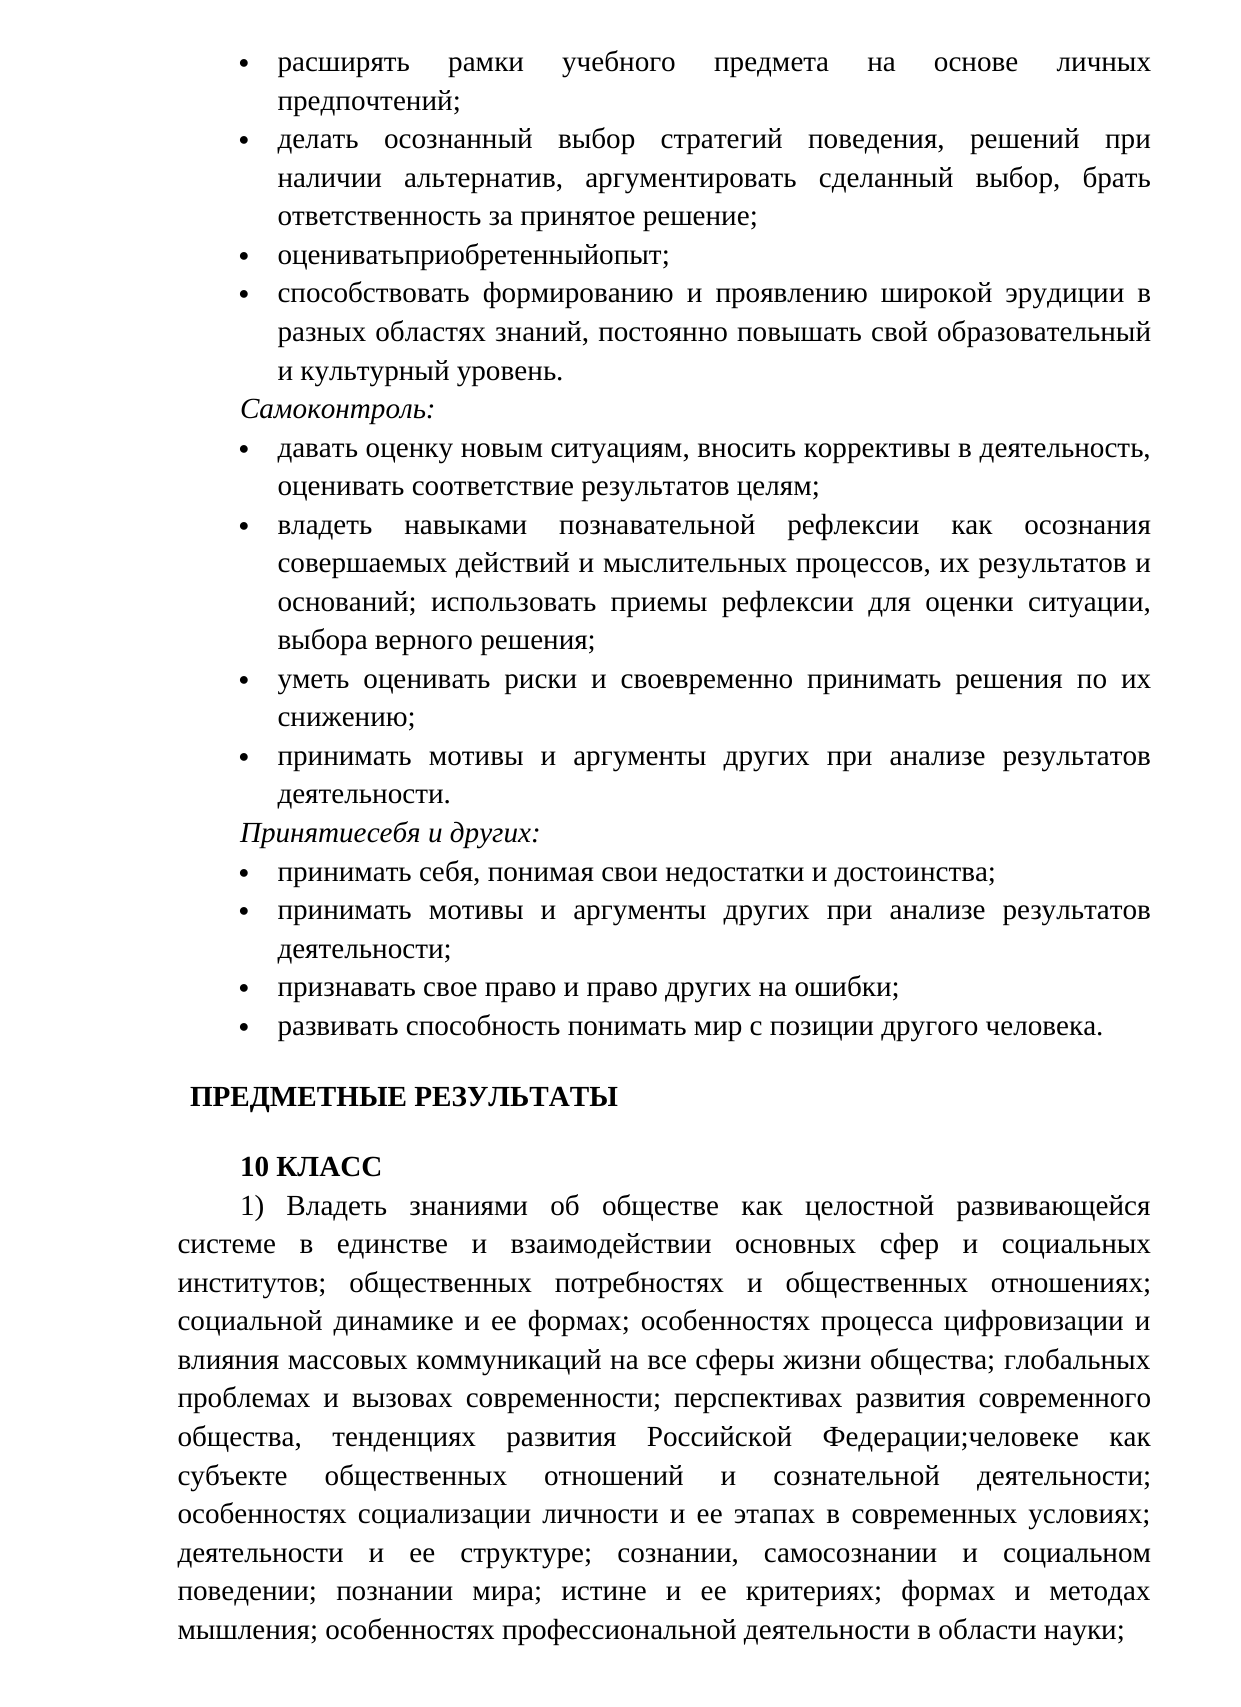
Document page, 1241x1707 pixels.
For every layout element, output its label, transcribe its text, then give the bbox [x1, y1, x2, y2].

text Принятиесебя и других: [177, 815, 1152, 849]
list делать осознанный выбор стратегий поведения, решений при наличии альтернатив, аргументировать сделанный выбор, брать ответственность за принятое решение; [240, 121, 1152, 232]
list давать оценку новым ситуациям, вносить коррективы в деятельность, оценивать соответствие результатов целям; [240, 430, 1152, 502]
text 10 КЛАСС [177, 1149, 1152, 1183]
list расширять рамки учебного предмета на основе личных предпочтений; [240, 44, 1152, 116]
list принимать мотивы и аргументы других при анализе результатов деятельности. [240, 738, 1152, 810]
list владеть навыками познавательной рефлексии как осознания совершаемых действий и мыслительных процессов, их результатов и оснований; использовать приемы рефлексии для оценки ситуации, выбора верного решения; [240, 507, 1152, 656]
text ПРЕДМЕТНЫЕ РЕЗУЛЬТАТЫ [190, 1079, 1152, 1112]
list принимать мотивы и аргументы других при анализе результатов деятельности; [240, 892, 1152, 964]
list признавать свое право и право других на ошибки; [240, 969, 1152, 1003]
list уметь оценивать риски и своевременно принимать решения по их снижению; [240, 661, 1152, 733]
list оцениватьприобретенныйопыт; [240, 237, 1152, 271]
list принимать себя, понимая свои недостатки и достоинства; [240, 854, 1152, 887]
list способствовать формированию и проявлению широкой эрудиции в разных областях знаний, постоянно повышать свой образовательный и культурный уровень. [240, 276, 1152, 386]
text Самоконтроль: [177, 391, 1152, 425]
list развивать способность понимать мир с позиции другого человека. [240, 1008, 1152, 1041]
text 1) Владеть знаниями об обществе как целостной развивающейся системе в единстве и взаимодействии основных сфер и социальных институтов; общественных потребностях и общественных отношениях; социальной динамике и ее формах; особенностях процесса цифровизации и влияния массовых коммуникаций на все сферы жизни общества; глобальных проблемах и вызовах современности; перспективах развития современного общества, тенденциях развития Российской Федерации;человеке как субъекте общественных отношений и сознательной деятельности; особенностях социализации личности и ее этапах в современных условиях; деятельности и ее структуре; сознании, самосознании и социальном поведении; познании мира; истине и ее критериях; формах и методах мышления; особенностях профессиональной деятельности в области науки; [177, 1188, 1152, 1645]
